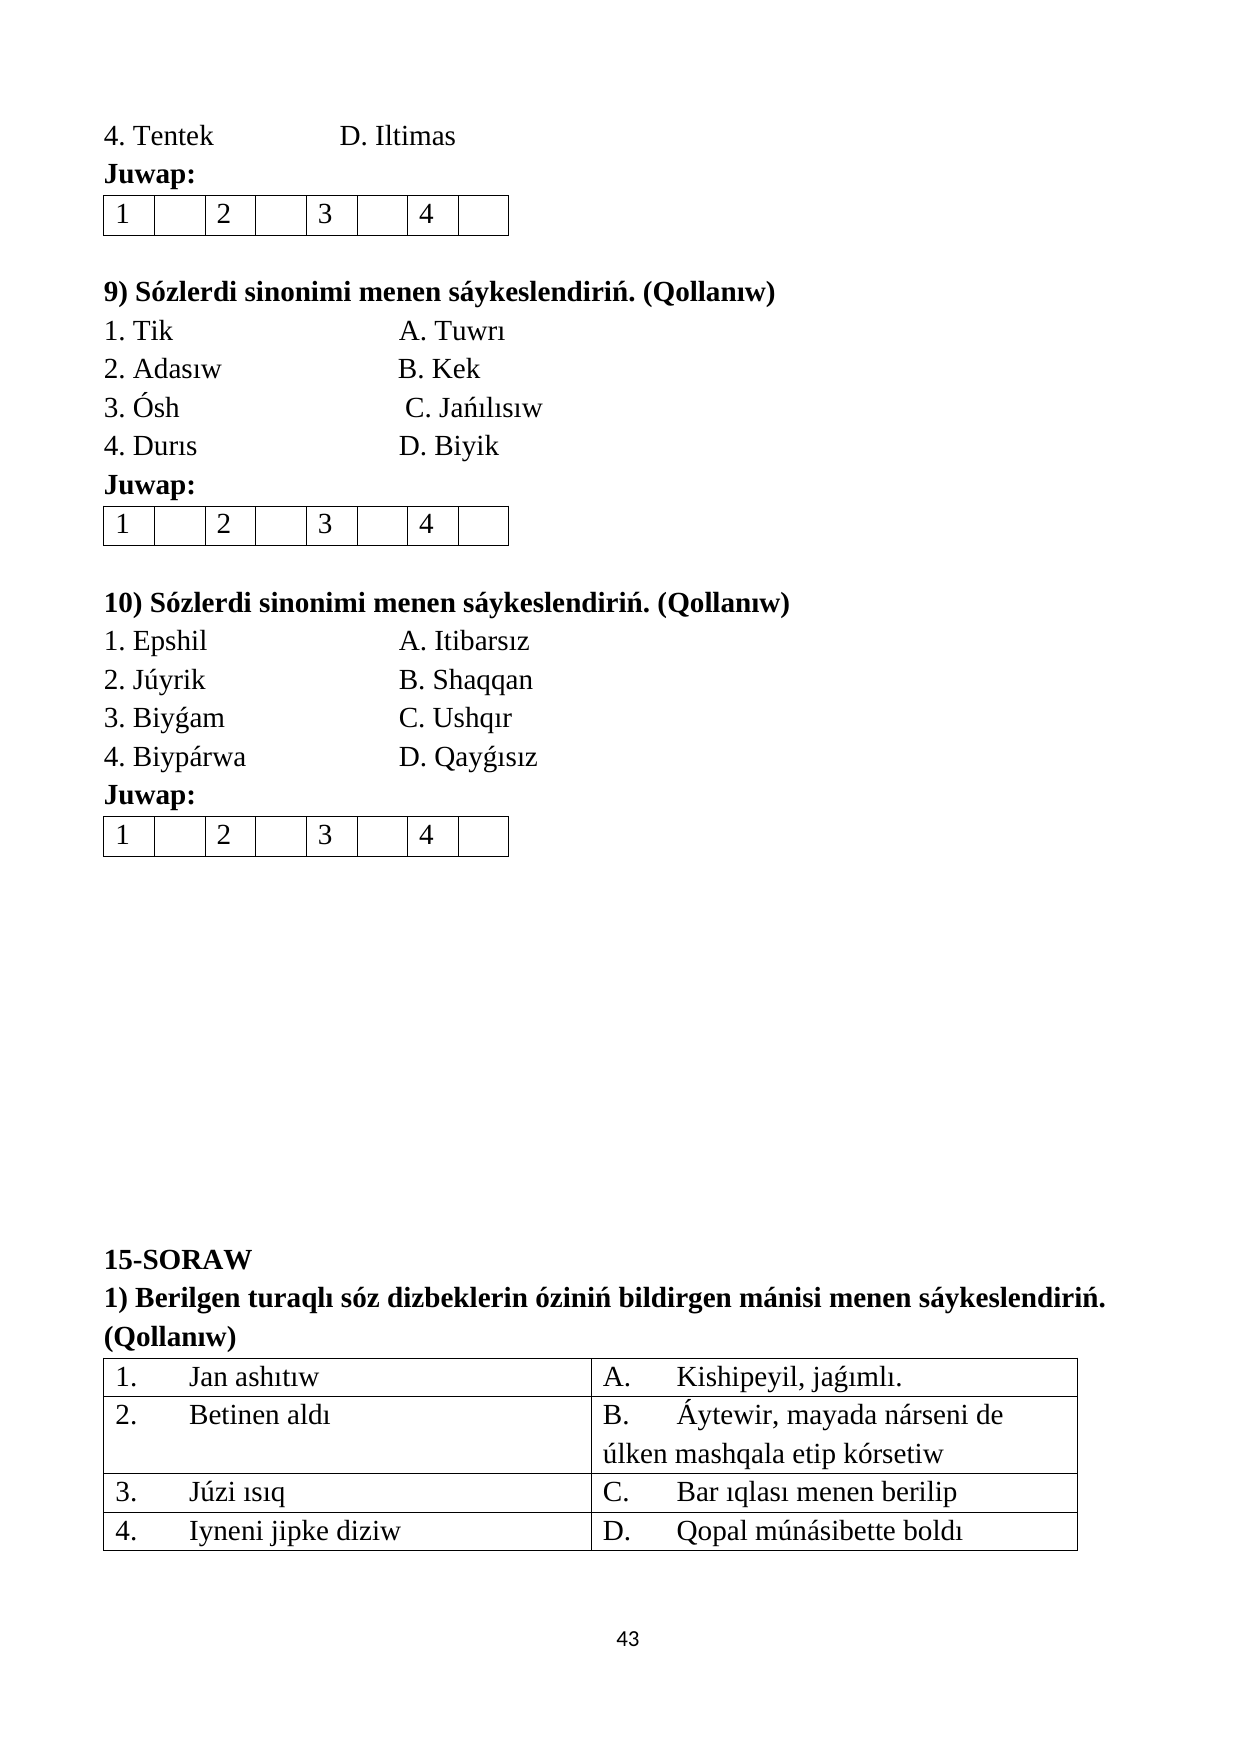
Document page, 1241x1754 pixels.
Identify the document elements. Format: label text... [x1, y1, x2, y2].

table_header [459, 196, 508, 235]
table_header [256, 196, 306, 235]
table_header [459, 817, 508, 856]
table_cell C. Bar ıqlası menen berilip [592, 1474, 1077, 1512]
table_cell 3. Júzi ısıq [104, 1474, 591, 1512]
table_header 4 [408, 196, 458, 235]
table_header [256, 817, 306, 856]
table_header 1 [104, 817, 154, 856]
table_header 4 [408, 817, 458, 856]
table_header 1 [104, 196, 154, 235]
table_header [256, 507, 306, 545]
text 3. Ósh C. Jańılısıw [103, 390, 1152, 423]
table_header 1 [104, 507, 154, 545]
table_header 3 [307, 817, 357, 856]
text 4. Biypárwa D. Qayǵısız [103, 739, 1152, 772]
table_header 3 [307, 196, 357, 235]
table_header 3 [307, 507, 357, 545]
text 1. Epshil A. Itibarsız [103, 623, 1152, 657]
table_header [155, 507, 205, 545]
table_header 1. Jan ashıtıw [104, 1359, 591, 1396]
text 3. Biyǵam C. Ushqır [103, 700, 1152, 734]
table_cell D. Qopal múnásibette boldı [592, 1513, 1077, 1550]
text 10) Sózlerdi sinonimi menen sáykeslendiriń. (Qollanıw) [103, 585, 1152, 618]
text 15-SORAW [103, 1242, 1152, 1276]
table_cell B. Áytewir, mayada nárseni de úlken mashqala etip kórsetiw [592, 1397, 1077, 1473]
table_header [358, 196, 407, 235]
text 4. Tentek D. Iltimas [103, 118, 1152, 152]
text 1) Berilgen turaqlı sóz dizbeklerin óziniń bildirgen mánisi menen sáykeslendiriń. (Qollanıw) [103, 1281, 1152, 1353]
table_header 2 [206, 817, 255, 856]
text 4. Durıs D. Biyik [103, 428, 1152, 462]
text 2. Júyrik B. Shaqqan [103, 662, 1152, 695]
text 9) Sózlerdi sinonimi menen sáykeslendiriń. (Qollanıw) [103, 274, 1152, 308]
table_cell 4. Iyneni jipke diziw [104, 1513, 591, 1550]
table_header 4 [408, 507, 458, 545]
text Juwap: [103, 157, 1152, 190]
table_header 2 [206, 507, 255, 545]
text 2. Adasıw B. Kek [103, 351, 1152, 385]
table_header [459, 507, 508, 545]
table_header [155, 817, 205, 856]
text 1. Tik A. Tuwrı [103, 313, 1152, 346]
table_header [155, 196, 205, 235]
table_header [358, 817, 407, 856]
table_header 2 [206, 196, 255, 235]
table_cell 2. Betinen aldı [104, 1397, 591, 1473]
text Juwap: [103, 777, 1152, 811]
table_header [358, 507, 407, 545]
table_header A. Kishipeyil, jaǵımlı. [592, 1359, 1077, 1396]
text Juwap: [103, 467, 1152, 501]
